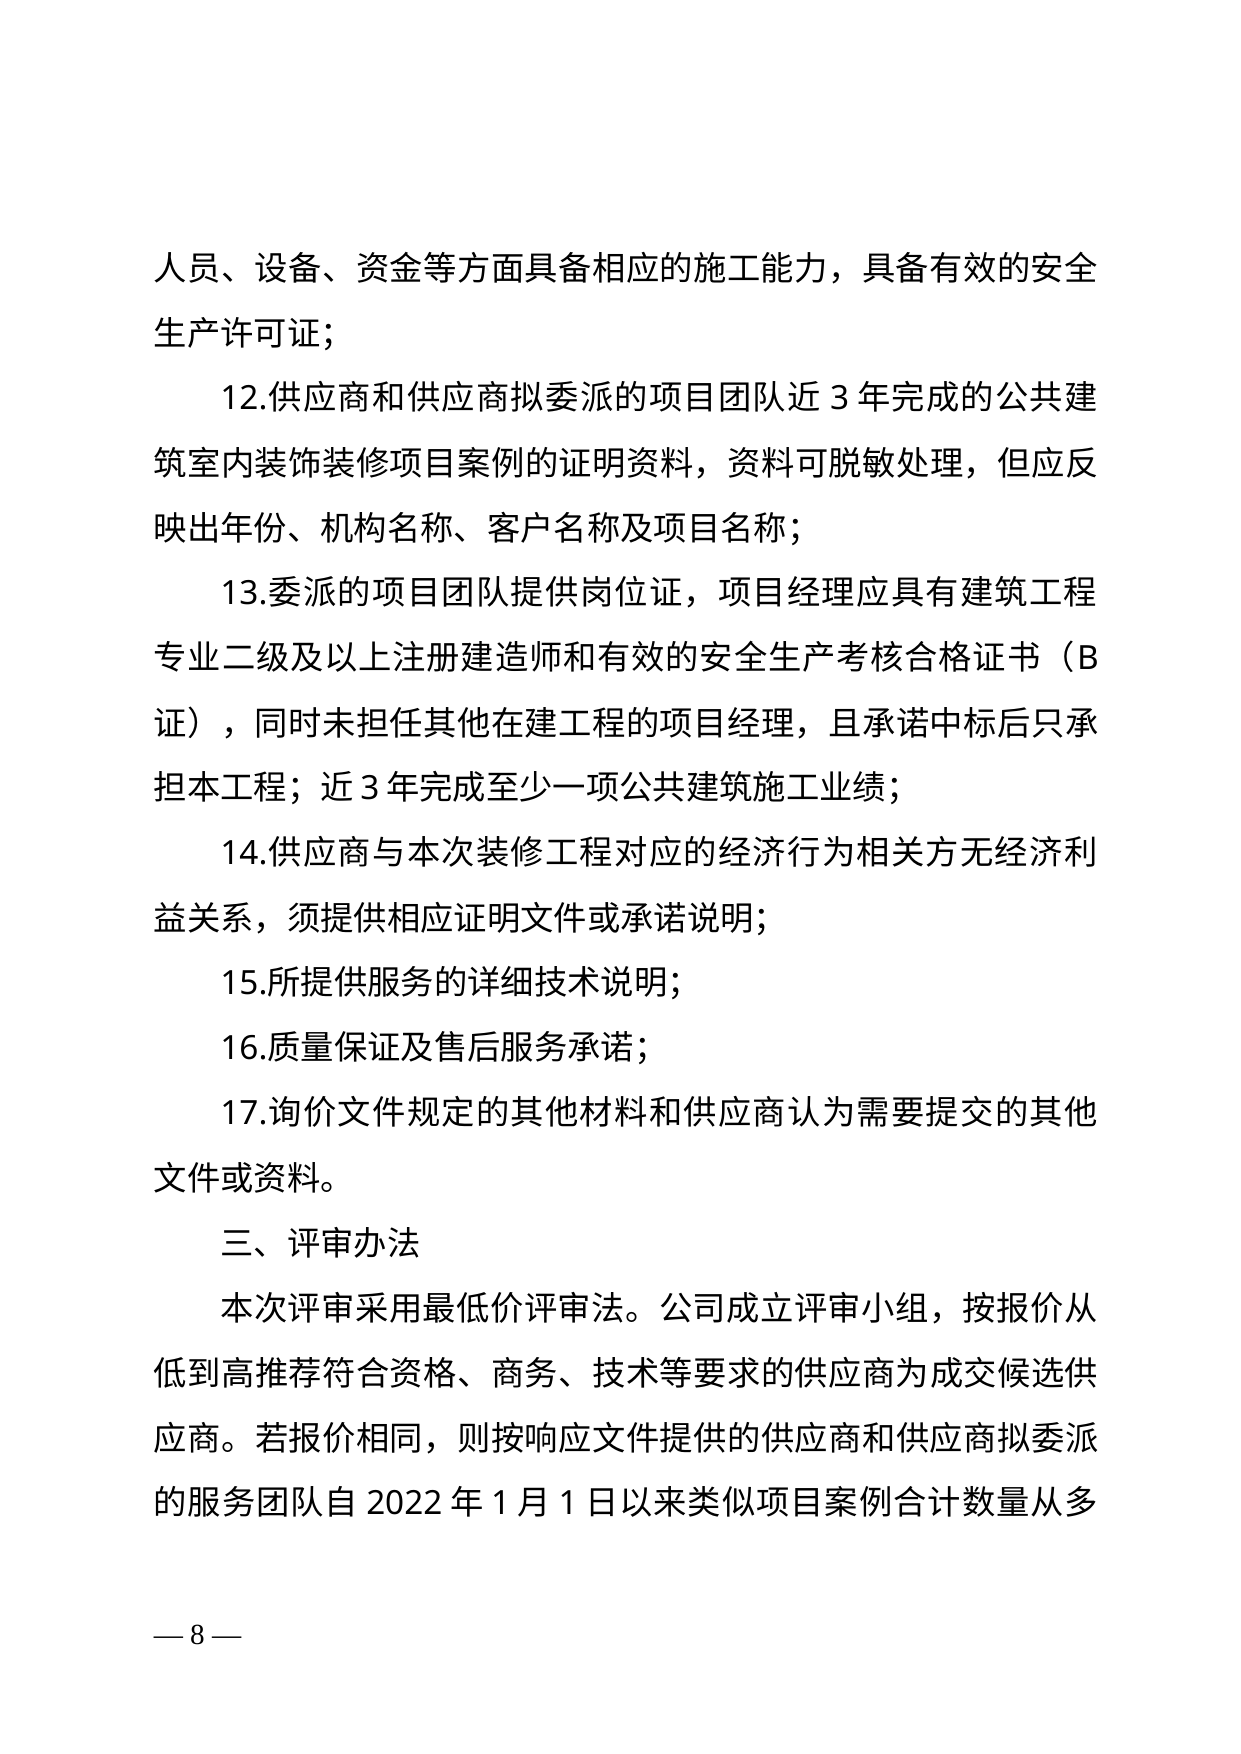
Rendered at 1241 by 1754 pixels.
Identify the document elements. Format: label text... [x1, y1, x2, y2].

list 15.所提供服务的详细技术说明； [153, 948, 1098, 1013]
list 13.委派的项目团队提供岗位证，项目经理应具有建筑工程专业二级及以上注册建造师和有效的安全生产考核合格证书（B证），同时未担任其他在建工程的项目经理，且承诺中标后只承担本工程；近3年完成至少一项公共建筑施工业绩； [153, 558, 1098, 818]
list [153, 1273, 1098, 1533]
list 12.供应商和供应商拟委派的项目团队近3年完成的公共建筑室内装饰装修项目案例的证明资料，资料可脱敏处理，但应反映出年份、机构名称、客户名称及项目名称； [153, 363, 1098, 558]
list 14.供应商与本次装修工程对应的经济行为相关方无经济利益关系，须提供相应证明文件或承诺说明； [153, 818, 1098, 948]
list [153, 233, 1098, 363]
list 16.质量保证及售后服务承诺； [153, 1013, 1098, 1078]
list 三、评审办法 [153, 1208, 1098, 1273]
list 17.询价文件规定的其他材料和供应商认为需要提交的其他文件或资料。 [153, 1078, 1098, 1208]
